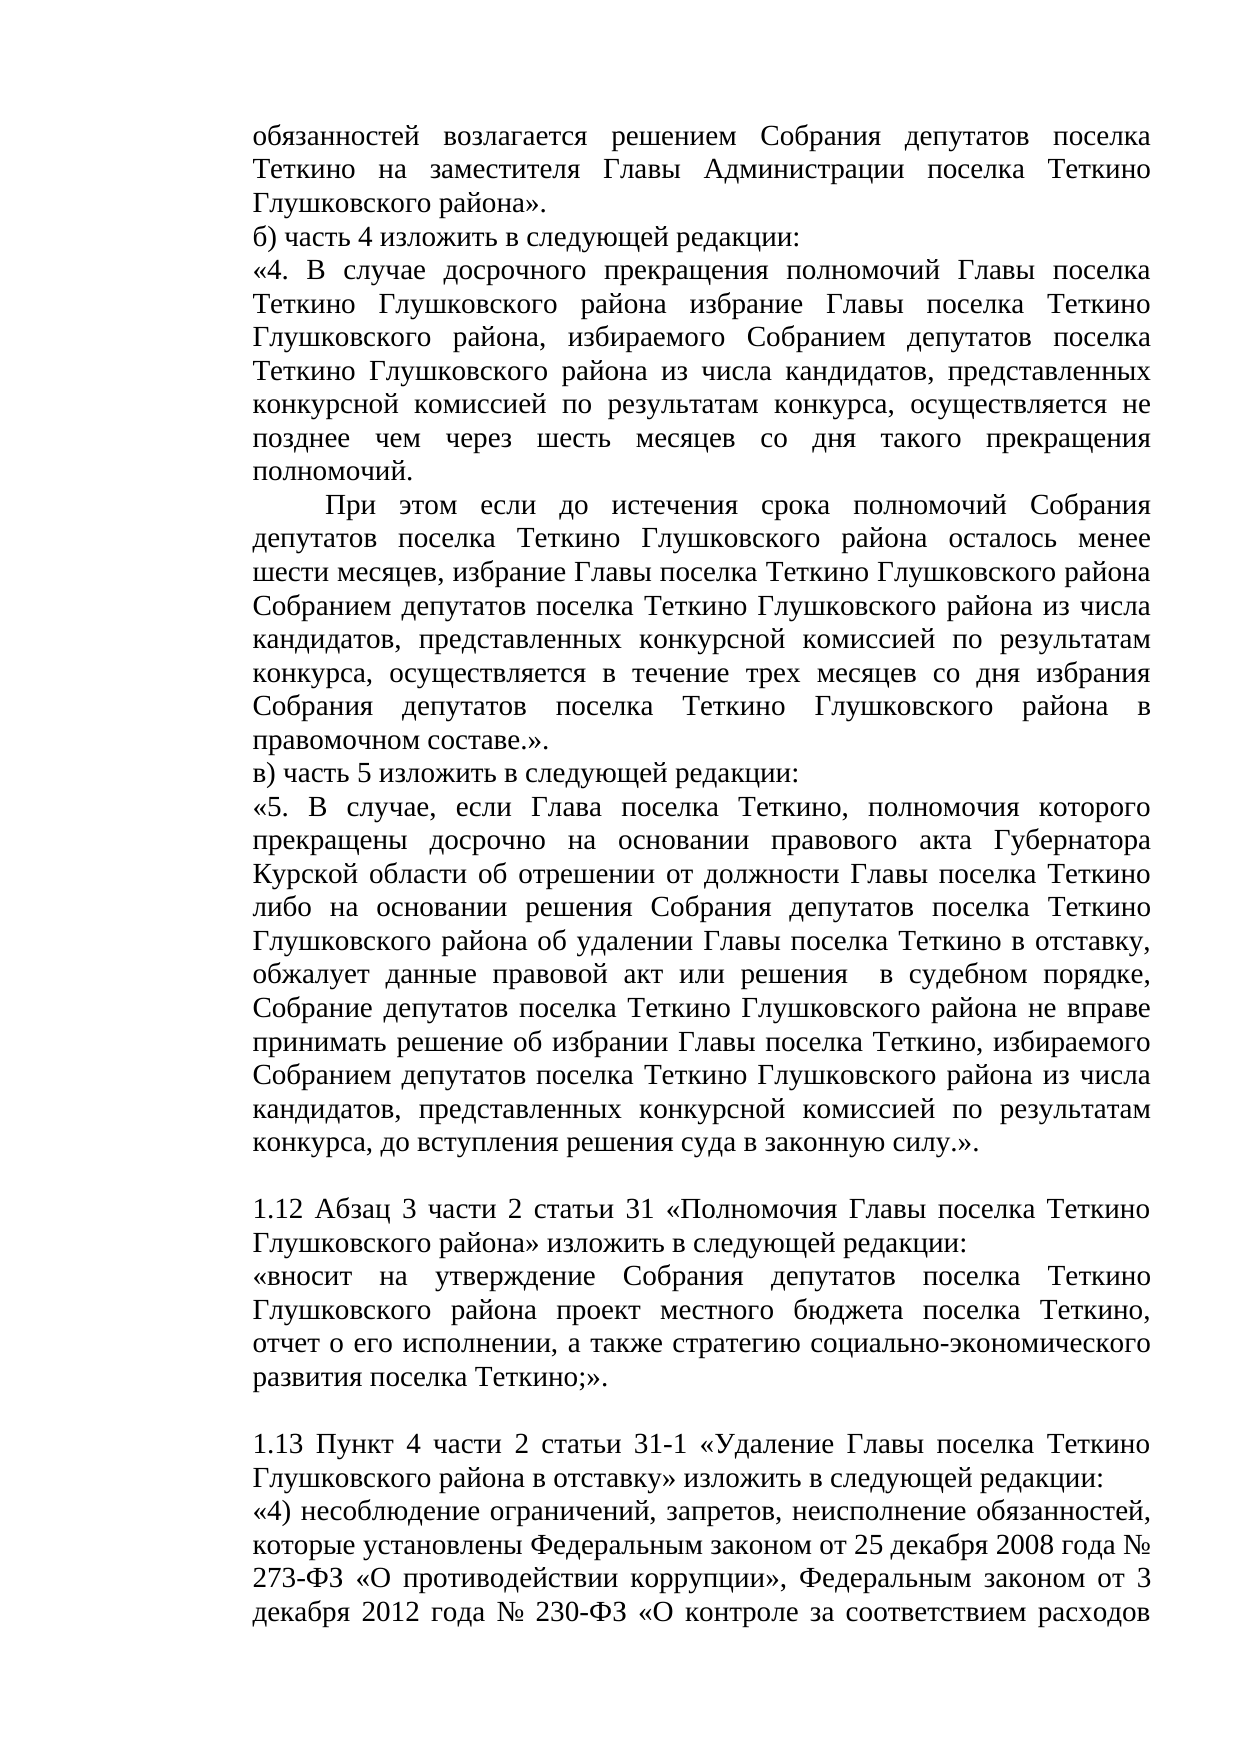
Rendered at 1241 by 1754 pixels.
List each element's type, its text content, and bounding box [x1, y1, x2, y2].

text в) часть 5 изложить в следующей редакции: [252, 755, 1152, 789]
text б) часть 4 изложить в следующей редакции: [252, 219, 1152, 252]
text 1.13 Пункт 4 части 2 статьи 31-1 «Удаление Главы поселка Теткино Глушковского района в отставку» изложить в следующей редакции: [252, 1426, 1152, 1493]
text «5. В случае, если Глава поселка Теткино, полномочия которого прекращены досрочно на основании правового акта Губернатора Курской области об отрешении от должности Главы поселка Теткино либо на основании решения Собрания депутатов поселка Теткино Глушковского района об удалении Главы поселка Теткино в отставку, обжалует данные правовой акт или решения в судебном порядке, Собрание депутатов поселка Теткино Глушковского района не вправе принимать решение об избрании Главы поселка Теткино, избираемого Собранием депутатов поселка Теткино Глушковского района из числа кандидатов, представленных конкурсной комиссией по результатам конкурса, до вступления решения суда в законную силу.». [252, 789, 1152, 1158]
text При этом если до истечения срока полномочий Собрания депутатов поселка Теткино Глушковского района осталось менее шести месяцев, избрание Главы поселка Теткино Глушковского района Собранием депутатов поселка Теткино Глушковского района из числа кандидатов, представленных конкурсной комиссией по результатам конкурса, осуществляется в течение трех месяцев со дня избрания Собрания депутатов поселка Теткино Глушковского района в правомочном составе.». [252, 487, 1152, 755]
text «4. В случае досрочного прекращения полномочий Главы поселка Теткино Глушковского района избрание Главы поселка Теткино Глушковского района, избираемого Собранием депутатов поселка Теткино Глушковского района из числа кандидатов, представленных конкурсной комиссией по результатам конкурса, осуществляется не позднее чем через шесть месяцев со дня такого прекращения полномочий. [252, 252, 1152, 487]
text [252, 118, 1152, 219]
text «вносит на утверждение Собрания депутатов поселка Теткино Глушковского района проект местного бюджета поселка Теткино, отчет о его исполнении, а также стратегию социально-экономического развития поселка Теткино;». [252, 1258, 1152, 1393]
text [252, 1493, 1152, 1627]
text 1.12 Абзац 3 части 2 статьи 31 «Полномочия Главы поселка Теткино Глушковского района» изложить в следующей редакции: [252, 1191, 1152, 1258]
